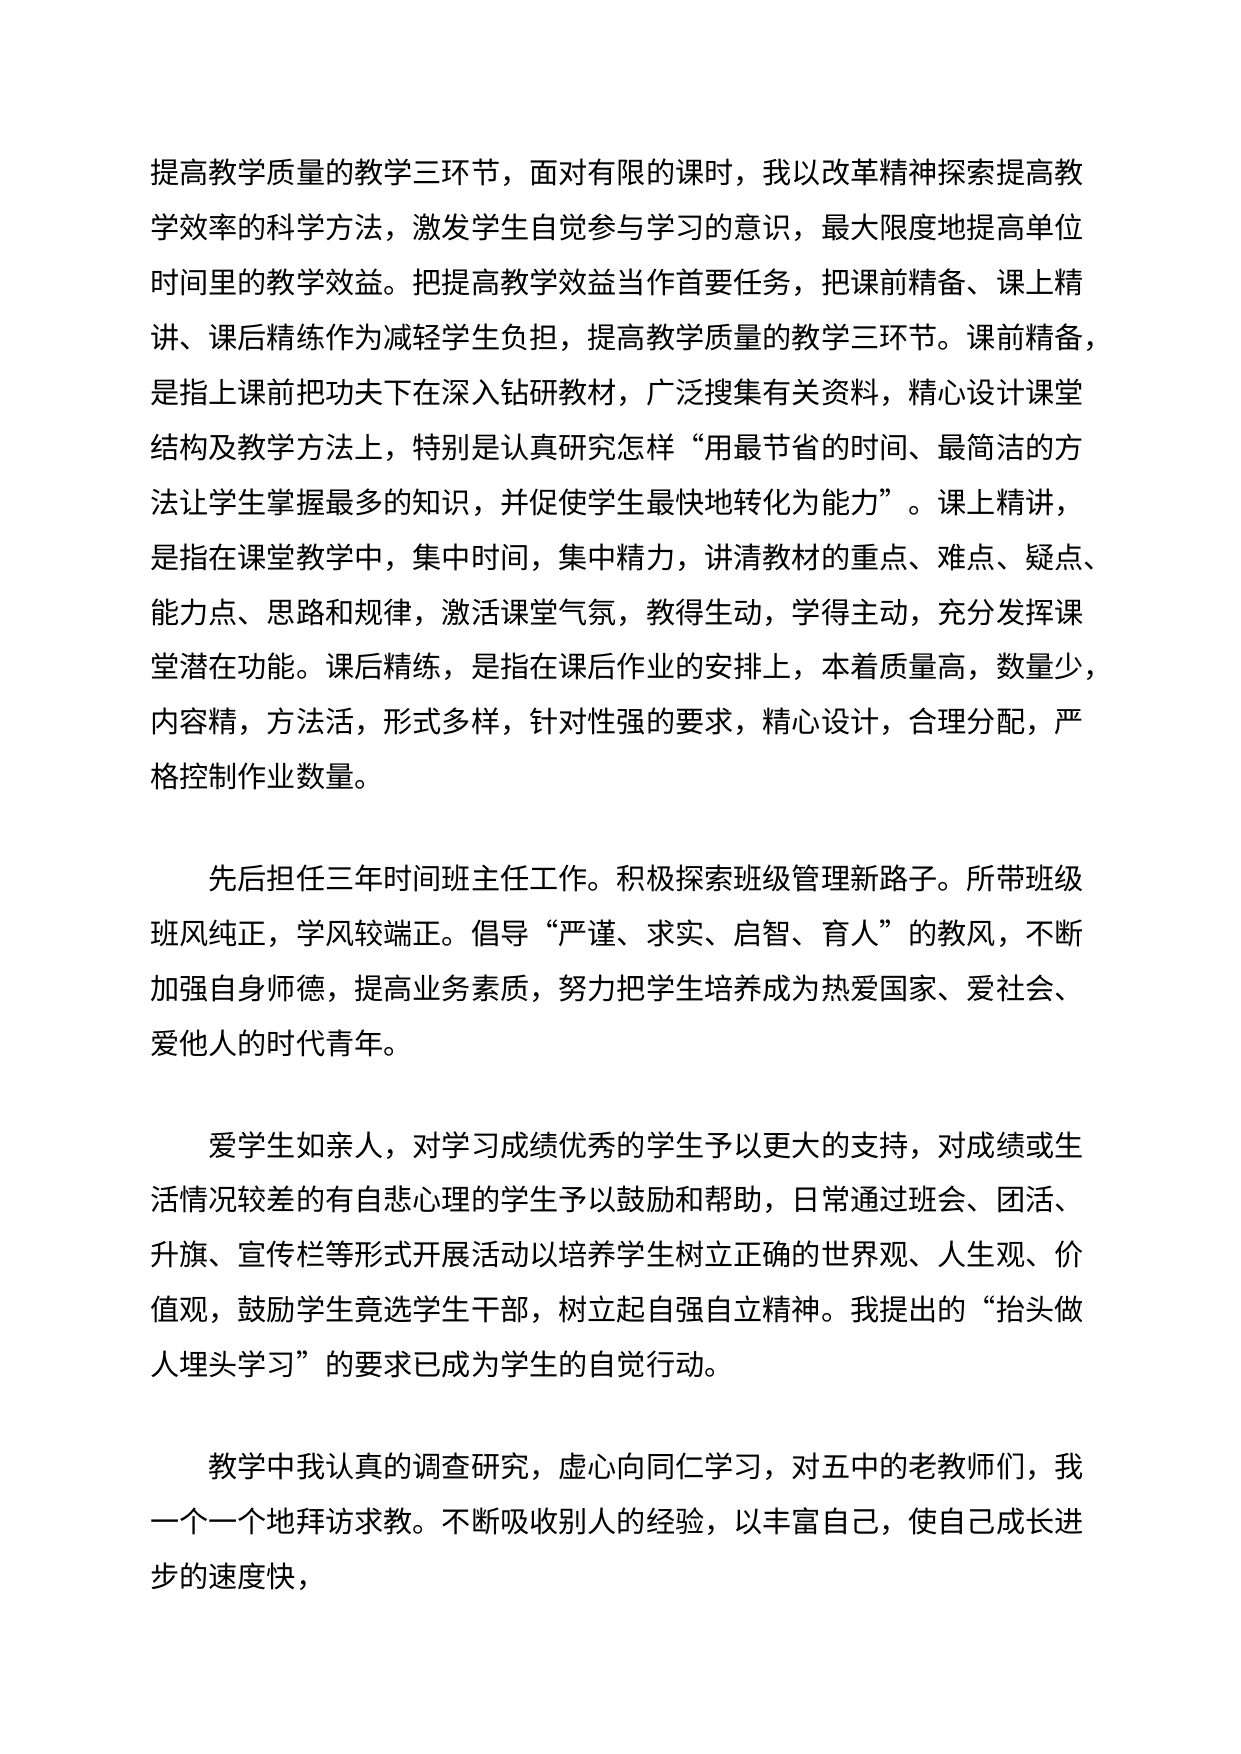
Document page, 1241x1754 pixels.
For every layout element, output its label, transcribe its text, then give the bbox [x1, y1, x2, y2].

text 教学中我认真的调查研究，虚心向同仁学习，对五中的老教师们，我一个一个地拜访求教。不断吸收别人的经验，以丰富自己，使自己成长进步的速度快， [150, 1443, 1090, 1596]
text 先后担任三年时间班主任工作。积极探索班级管理新路子。所带班级班风纯正，学风较端正。倡导“严谨、求实、启智、育人”的教风，不断加强自身师德，提高业务素质，努力把学生培养成为热爱国家、爱社会、爱他人的时代青年。 [150, 856, 1090, 1063]
text 爱学生如亲人，对学习成绩优秀的学生予以更大的支持，对成绩或生活情况较差的有自悲心理的学生予以鼓励和帮助，日常通过班会、团活、升旗、宣传栏等形式开展活动以培养学生树立正确的世界观、人生观、价值观，鼓励学生竟选学生干部，树立起自强自立精神。我提出的“抬头做人埋头学习”的要求已成为学生的自觉行动。 [150, 1122, 1090, 1384]
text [150, 150, 1090, 796]
